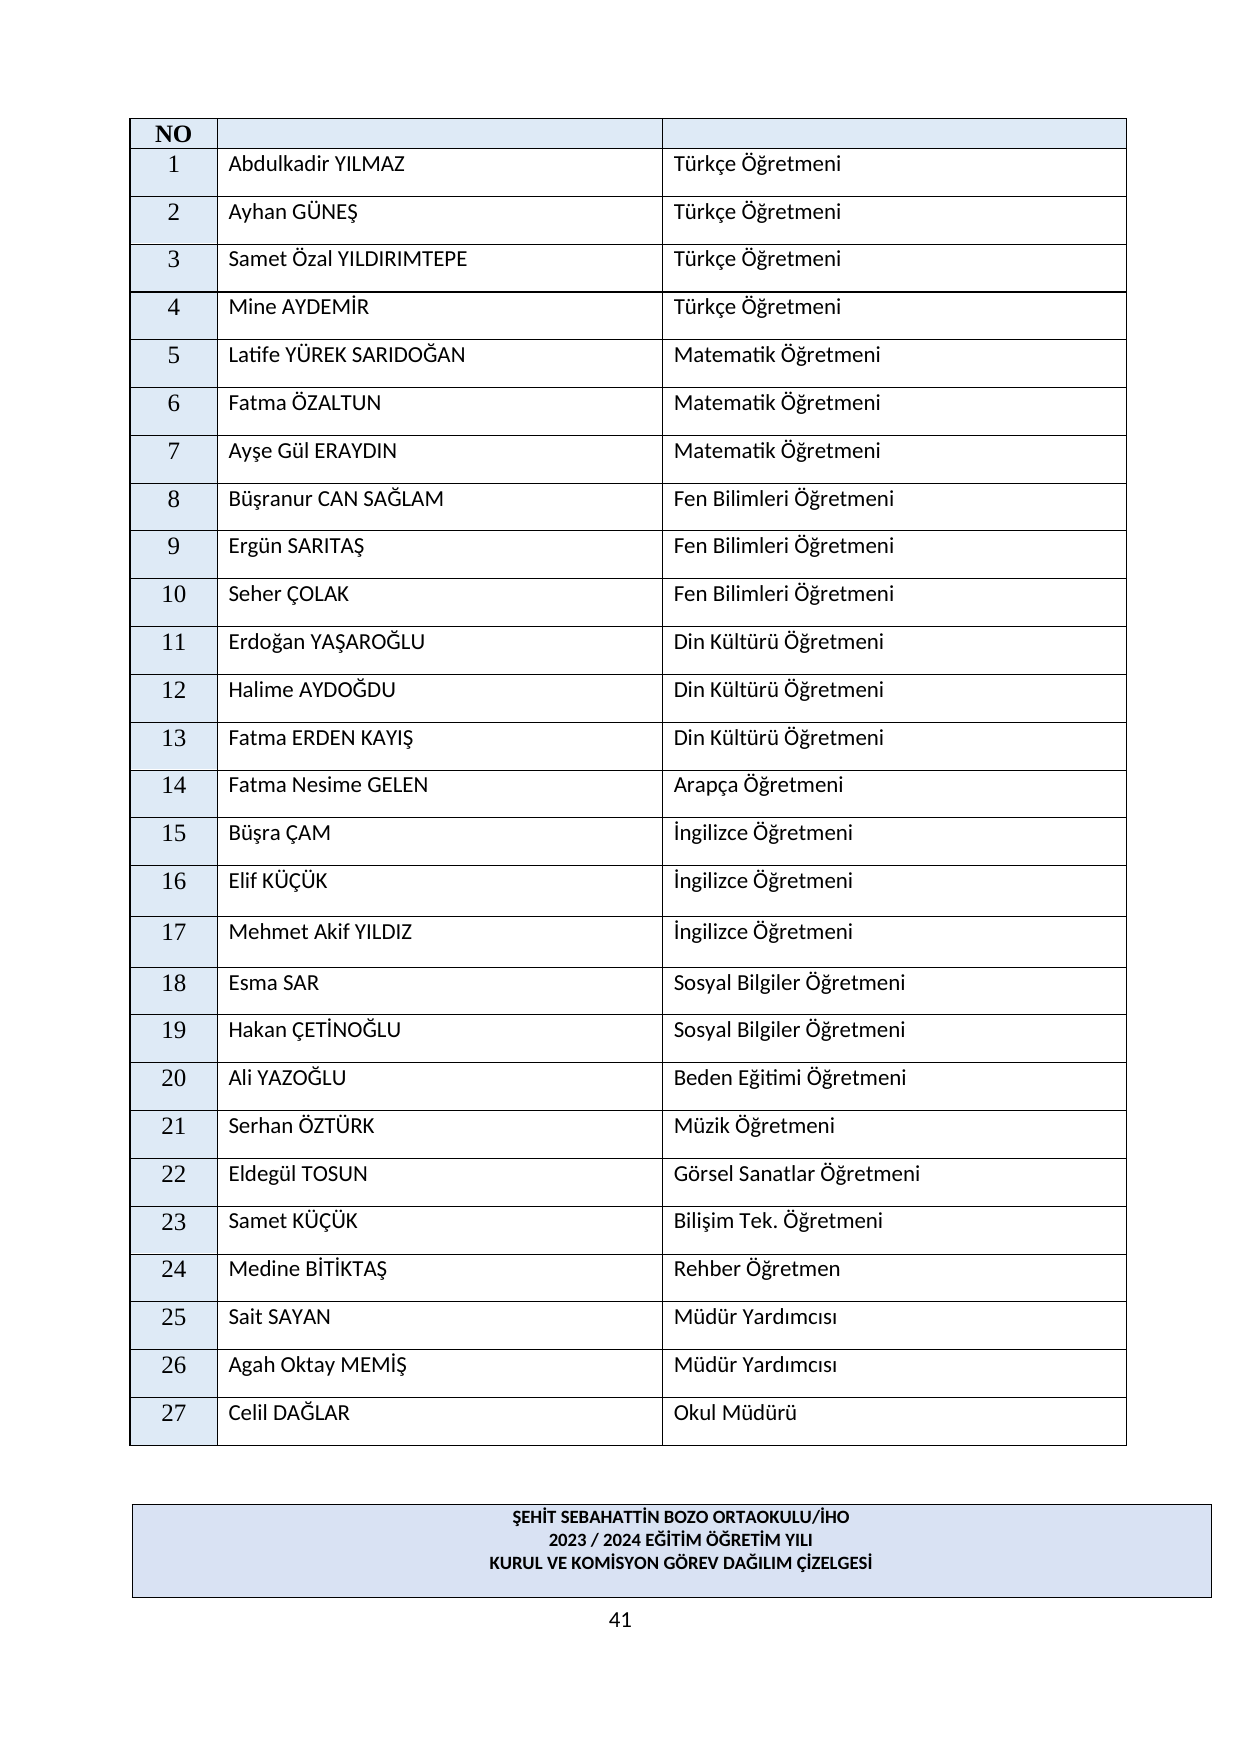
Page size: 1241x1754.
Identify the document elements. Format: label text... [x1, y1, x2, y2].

table_cell Türkçe Öğretmeni [663, 197, 1126, 243]
table_cell Ayşe Gül ERAYDIN [218, 436, 662, 483]
table_cell 21 [131, 1111, 217, 1158]
table_cell Matematik Öğretmeni [663, 388, 1126, 435]
table_cell 22 [131, 1159, 217, 1206]
table_cell 17 [131, 917, 217, 967]
table_cell Bilişim Tek. Öğretmeni [663, 1207, 1126, 1253]
table_cell Fen Bilimleri Öğretmeni [663, 579, 1126, 626]
table_cell Sosyal Bilgiler Öğretmeni [663, 1015, 1126, 1062]
table_cell 24 [131, 1255, 217, 1301]
table_cell 27 [131, 1398, 217, 1445]
table_cell 10 [131, 579, 217, 626]
table_cell 25 [131, 1302, 217, 1349]
table_cell Okul Müdürü [663, 1398, 1126, 1445]
table_cell 8 [131, 484, 217, 530]
table_header ADI SOYADI [218, 119, 662, 148]
table_header SIRA NO [131, 119, 217, 148]
table_cell Fatma ERDEN KAYIŞ [218, 723, 662, 769]
table_cell 12 [131, 675, 217, 722]
table_cell Eldegül TOSUN [218, 1159, 662, 1206]
table_cell Agah Oktay MEMİŞ [218, 1350, 662, 1397]
table_cell 5 [131, 340, 217, 387]
table_cell Serhan ÖZTÜRK [218, 1111, 662, 1158]
table_cell Müdür Yardımcısı [663, 1350, 1126, 1397]
table_cell Matematik Öğretmeni [663, 340, 1126, 387]
table_cell Ergün SARITAŞ [218, 531, 662, 578]
table_cell 4 [131, 293, 217, 339]
table_cell 2 [131, 197, 217, 243]
table_cell 7 [131, 436, 217, 483]
table_cell Seher ÇOLAK [218, 579, 662, 626]
table_cell Samet KÜÇÜK [218, 1207, 662, 1253]
table_cell Fen Bilimleri Öğretmeni [663, 484, 1126, 530]
table_cell 18 [131, 968, 217, 1014]
table_cell 20 [131, 1063, 217, 1110]
table_cell 9 [131, 531, 217, 578]
table_cell İngilizce Öğretmeni [663, 917, 1126, 967]
table_cell 6 [131, 388, 217, 435]
table_cell Türkçe Öğretmeni [663, 245, 1126, 291]
table_cell Fatma ÖZALTUN [218, 388, 662, 435]
table_cell 14 [131, 771, 217, 817]
table_cell Sait SAYAN [218, 1302, 662, 1349]
table_cell Türkçe Öğretmeni [663, 149, 1126, 196]
table_cell İngilizce Öğretmeni [663, 818, 1126, 865]
table_cell Büşranur CAN SAĞLAM [218, 484, 662, 530]
table_cell 26 [131, 1350, 217, 1397]
table_cell Fatma Nesime GELEN [218, 771, 662, 817]
table_cell Matematik Öğretmeni [663, 436, 1126, 483]
table_cell Celil DAĞLAR [218, 1398, 662, 1445]
table_cell Müdür Yardımcısı [663, 1302, 1126, 1349]
table_cell Türkçe Öğretmeni [663, 293, 1126, 339]
table_cell 15 [131, 818, 217, 865]
table_cell Fen Bilimleri Öğretmeni [663, 531, 1126, 578]
table_cell Din Kültürü Öğretmeni [663, 723, 1126, 769]
table_header ŞEHİT SEBAHATTİN BOZO ORTAOKULU/İHO 2023 / 2024 EĞİTİM ÖĞRETİM YILI KURUL VE KOMİSYON GÖREV DAĞILIM ÇİZELGESİ [133, 1505, 1211, 1597]
table_cell 1 [131, 149, 217, 196]
table_cell 13 [131, 723, 217, 769]
table_cell Müzik Öğretmeni [663, 1111, 1126, 1158]
table_cell 23 [131, 1207, 217, 1253]
table_cell Görsel Sanatlar Öğretmeni [663, 1159, 1126, 1206]
table_cell Hakan ÇETİNOĞLU [218, 1015, 662, 1062]
table_cell 11 [131, 627, 217, 674]
table_cell Din Kültürü Öğretmeni [663, 675, 1126, 722]
table_cell Mine AYDEMİR [218, 293, 662, 339]
table_cell Medine BİTİKTAŞ [218, 1255, 662, 1301]
table_cell Halime AYDOĞDU [218, 675, 662, 722]
table_cell Büşra ÇAM [218, 818, 662, 865]
table_cell 16 [131, 866, 217, 916]
table_cell 19 [131, 1015, 217, 1062]
table_cell Esma SAR [218, 968, 662, 1014]
table_cell Latife YÜREK SARIDOĞAN [218, 340, 662, 387]
table_cell Din Kültürü Öğretmeni [663, 627, 1126, 674]
table_header GÖREVİ [663, 119, 1126, 148]
table_cell Sosyal Bilgiler Öğretmeni [663, 968, 1126, 1014]
table_cell Samet Özal YILDIRIMTEPE [218, 245, 662, 291]
table_cell Beden Eğitimi Öğretmeni [663, 1063, 1126, 1110]
table_cell Arapça Öğretmeni [663, 771, 1126, 817]
table_cell İngilizce Öğretmeni [663, 866, 1126, 916]
table_cell Abdulkadir YILMAZ [218, 149, 662, 196]
table_cell Rehber Öğretmen [663, 1255, 1126, 1301]
table_cell 3 [131, 245, 217, 291]
table_cell Elif KÜÇÜK [218, 866, 662, 916]
table_cell Ayhan GÜNEŞ [218, 197, 662, 243]
table_cell Ali YAZOĞLU [218, 1063, 662, 1110]
table_cell Erdoğan YAŞAROĞLU [218, 627, 662, 674]
table_cell Mehmet Akif YILDIZ [218, 917, 662, 967]
